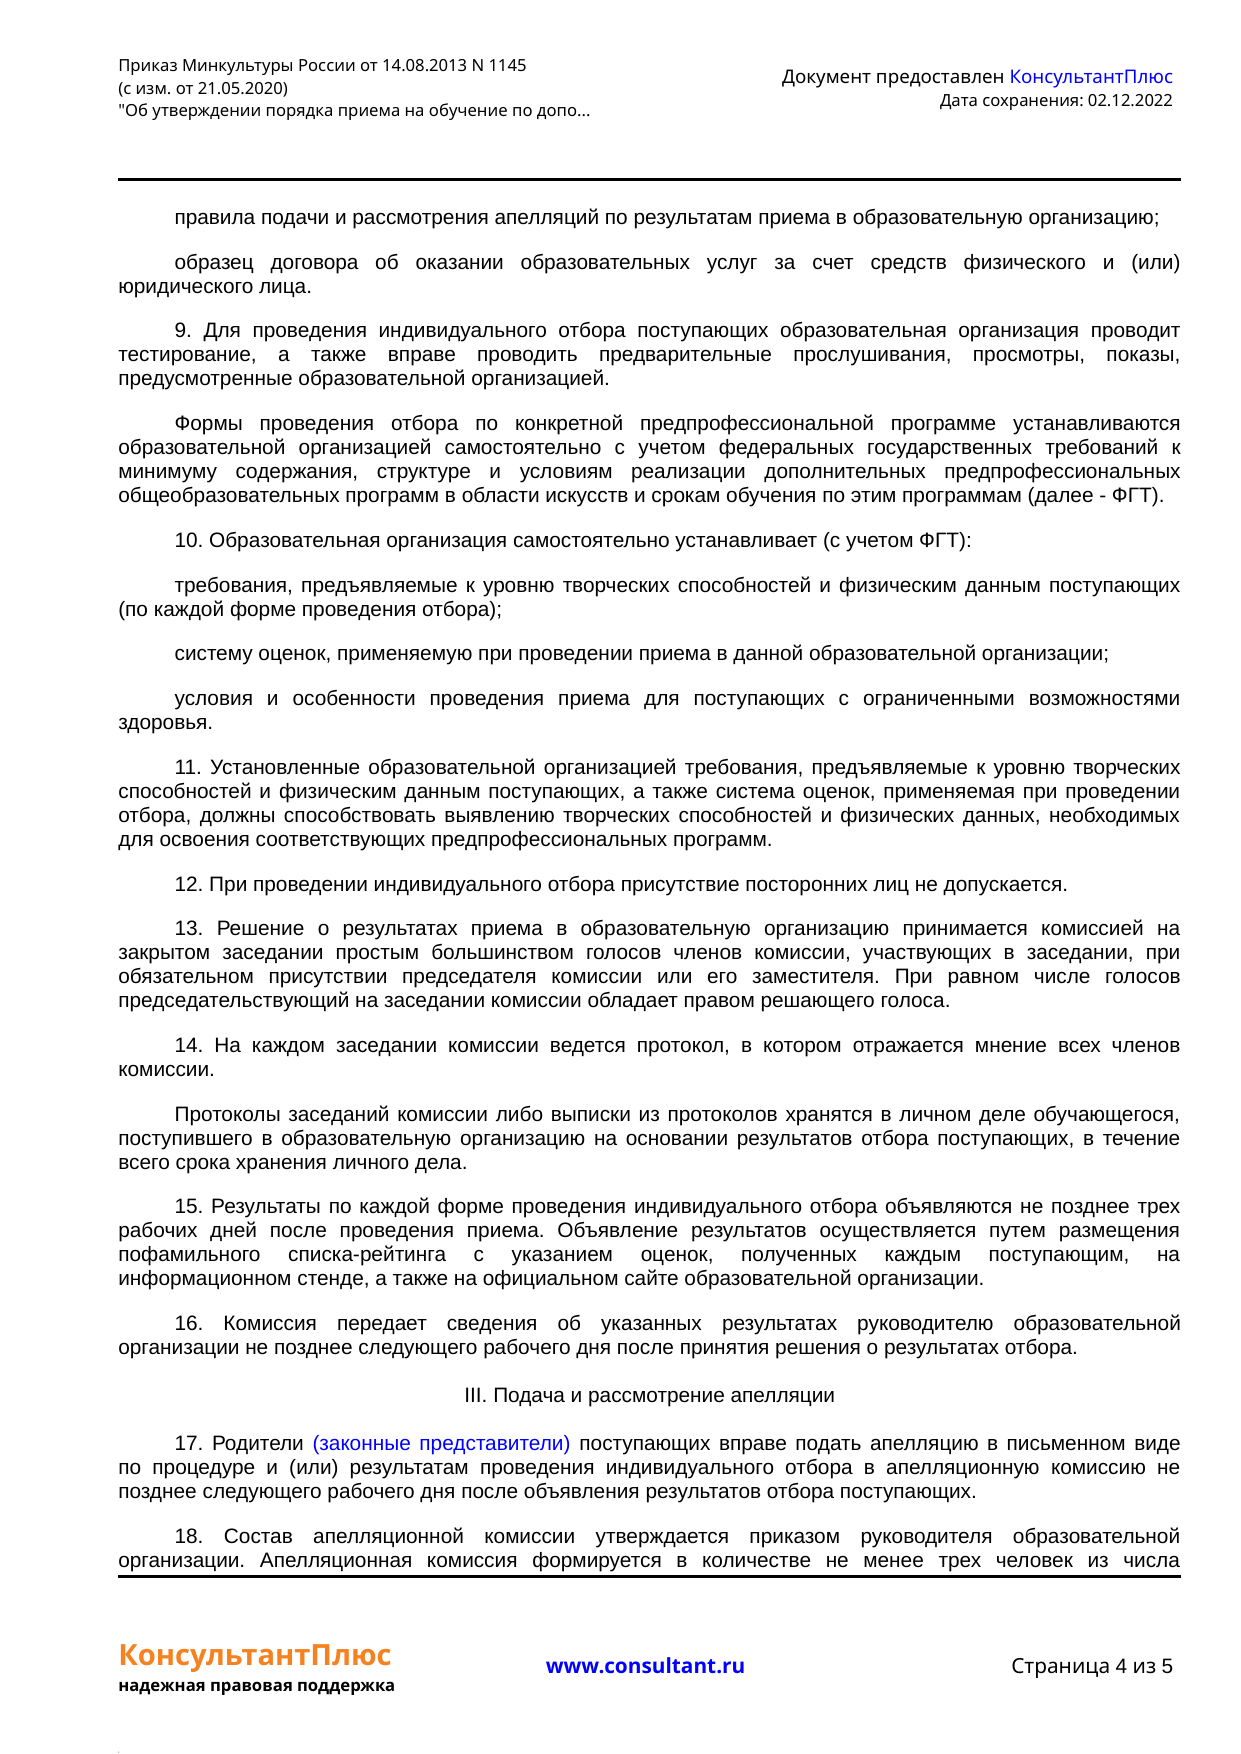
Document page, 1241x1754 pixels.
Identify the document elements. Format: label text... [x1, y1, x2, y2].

text 17. Родители (законные представители) поступающих вправе подать апелляцию в письменном виде по процедуре и (или) результатам проведения индивидуального отбора в апелляционную комиссию не позднее следующего рабочего дня после объявления результатов отбора поступающих. [118, 1431, 1181, 1503]
text 11. Установленные образовательной организацией требования, предъявляемые к уровню творческих способностей и физическим данным поступающих, а также система оценок, применяемая при проведении отбора, должны способствовать выявлению творческих способностей и физических данных, необходимых для освоения соответствующих предпрофессиональных программ. [118, 755, 1181, 851]
text 14. На каждом заседании комиссии ведется протокол, в котором отражается мнение всех членов комиссии. [118, 1033, 1181, 1081]
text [118, 1523, 1181, 1571]
text Протоколы заседаний комиссии либо выписки из протоколов хранятся в личном деле обучающегося, поступившего в образовательную организацию на основании результатов отбора поступающих, в течение всего срока хранения личного дела. [118, 1102, 1181, 1173]
text условия и особенности проведения приема для поступающих с ограниченными возможностями здоровья. [118, 686, 1181, 734]
text 16. Комиссия передает сведения об указанных результатах руководителю образовательной организации не позднее следующего рабочего дня после принятия решения о результатах отбора. [118, 1311, 1181, 1359]
text 9. Для проведения индивидуального отбора поступающих образовательная организация проводит тестирование, а также вправе проводить предварительные прослушивания, просмотры, показы, предусмотренные образовательной организацией. [118, 318, 1181, 390]
text систему оценок, применяемую при проведении приема в данной образовательной организации; [118, 641, 1181, 665]
text требования, предъявляемые к уровню творческих способностей и физическим данным поступающих (по каждой форме проведения отбора); [118, 572, 1181, 620]
text образец договора об оказании образовательных услуг за счет средств физического и (или) юридического лица. [118, 249, 1181, 297]
text 10. Образовательная организация самостоятельно устанавливает (с учетом ФГТ): [118, 528, 1181, 552]
text 13. Решение о результатах приема в образовательную организацию принимается комиссией на закрытом заседании простым большинством голосов членов комиссии, участвующих в заседании, при обязательном присутствии председателя комиссии или его заместителя. При равном числе голосов председательствующий на заседании комиссии обладает правом решающего голоса. [118, 916, 1181, 1012]
text 15. Результаты по каждой форме проведения индивидуального отбора объявляются не позднее трех рабочих дней после проведения приема. Объявление результатов осуществляется путем размещения пофамильного списка-рейтинга с указанием оценок, полученных каждым поступающим, на информационном стенде, а также на официальном сайте образовательной организации. [118, 1194, 1181, 1290]
text правила подачи и рассмотрения апелляций по результатам приема в образовательную организацию; [118, 205, 1181, 229]
text 12. При проведении индивидуального отбора присутствие посторонних лиц не допускается. [118, 871, 1181, 895]
text III. Подача и рассмотрение апелляции [118, 1383, 1181, 1407]
text Формы проведения отбора по конкретной предпрофессиональной программе устанавливаются образовательной организацией самостоятельно с учетом федеральных государственных требований к минимуму содержания, структуре и условиям реализации дополнительных предпрофессиональных общеобразовательных программ в области искусств и срокам обучения по этим программам (далее - ФГТ). [118, 411, 1181, 507]
